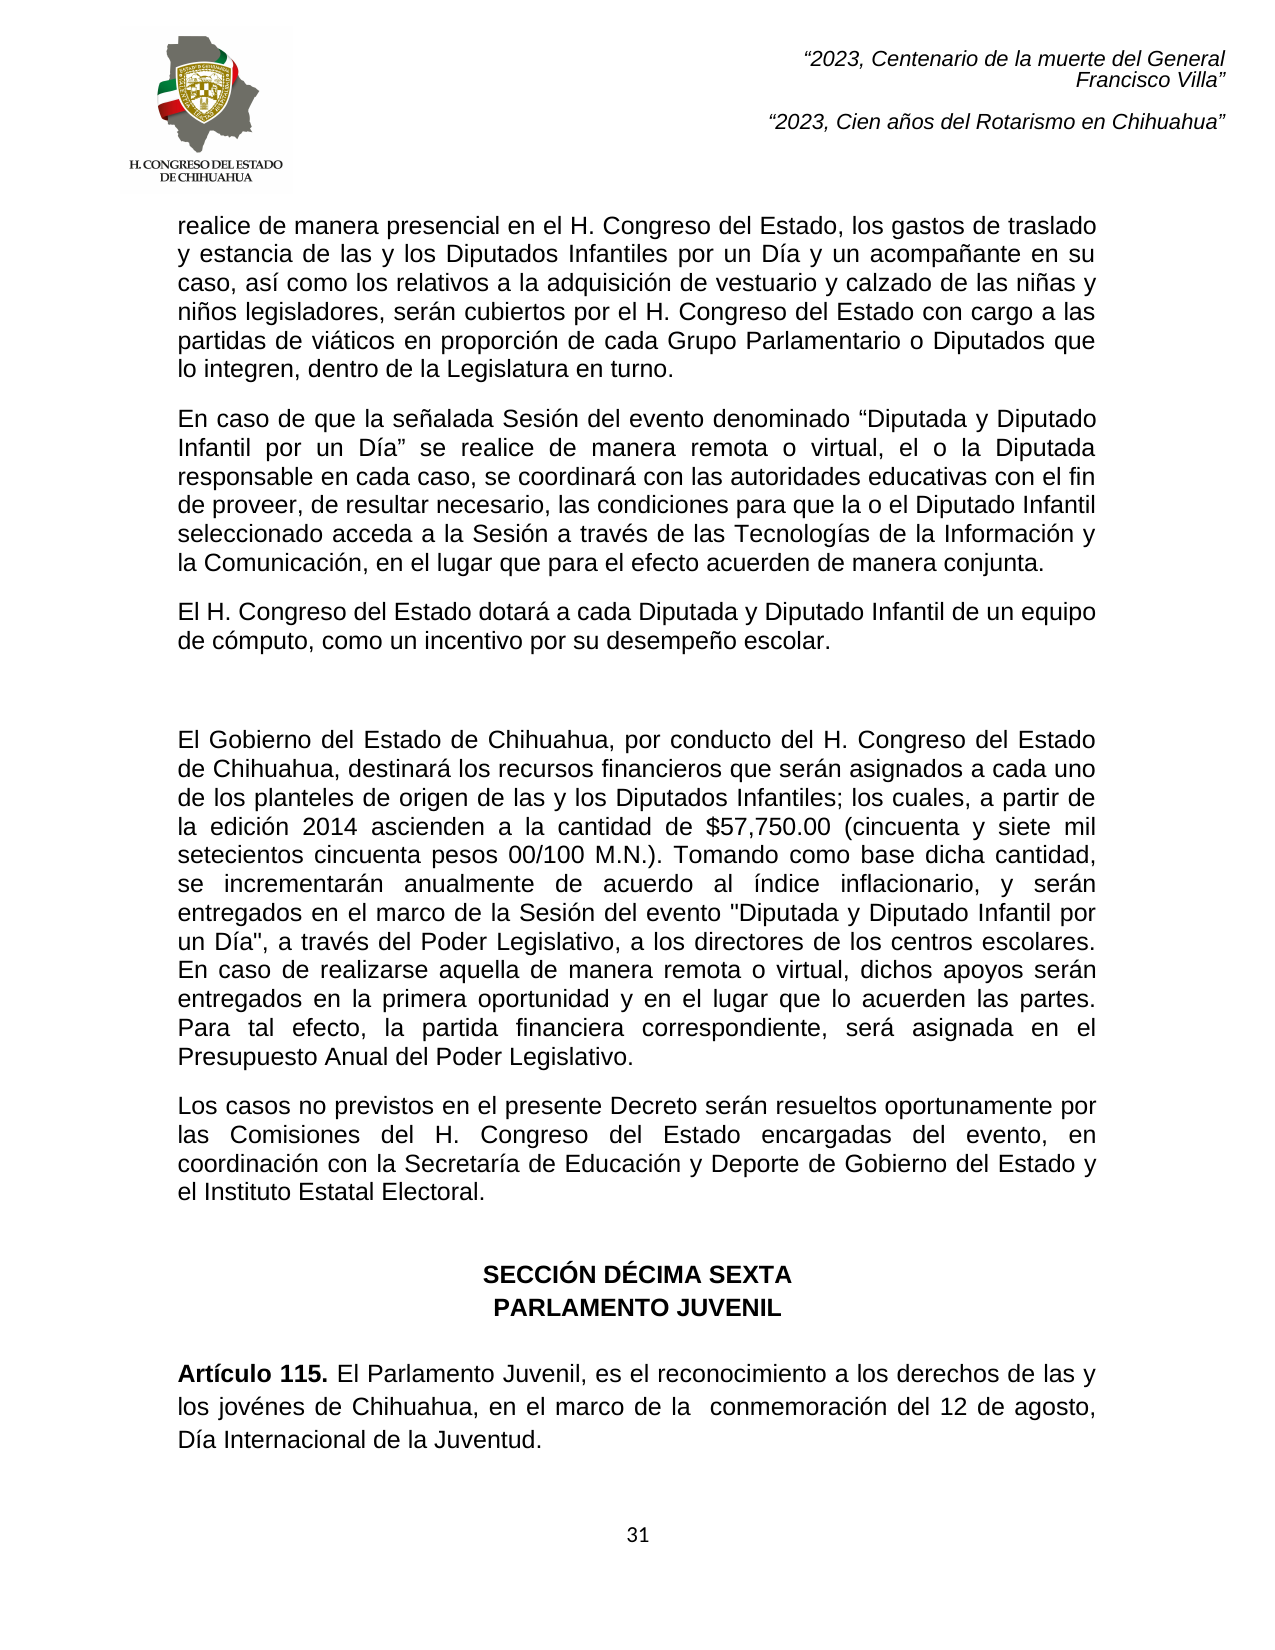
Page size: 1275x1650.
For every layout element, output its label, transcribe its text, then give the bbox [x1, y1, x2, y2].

text PARLAMENTO JUVENIL [177, 1293, 1098, 1322]
text El H. Congreso del Estado dotará a cada Diputada y Diputado Infantil de un equipo de cómputo, como un incentivo por su desempeño escolar. [177, 597, 1098, 655]
text En caso de que la señalada Sesión del evento denominado “Diputada y Diputado Infantil por un Día” se realice de manera remota o virtual, el o la Diputada responsable en cada caso, se coordinará con las autoridades educativas con el fin de proveer, de resultar necesario, las condiciones para que la o el Diputado Infantil seleccionado acceda a la Sesión a través de las Tecnologías de la Información y la Comunicación, en el lugar que para el efecto acuerden de manera conjunta. [177, 404, 1098, 576]
text Artículo 115. El Parlamento Juvenil, es el reconocimiento a los derechos de las y los jovénes de Chihuahua, en el marco de la conmemoración del 12 de agosto, Día Internacional de la Juventud. [177, 1359, 1098, 1454]
text SECCIÓN DÉCIMA SEXTA [177, 1260, 1098, 1289]
picture [119, 26, 293, 194]
text Los casos no previstos en el presente Decreto serán resueltos oportunamente por las Comisiones del H. Congreso del Estado encargadas del evento, en coordinación con la Secretaría de Educación y Deporte de Gobierno del Estado y el Instituto Estatal Electoral. [177, 1091, 1098, 1206]
text El Gobierno del Estado de Chihuahua, por conducto del H. Congreso del Estado de Chihuahua, destinará los recursos financieros que serán asignados a cada uno de los planteles de origen de las y los Diputados Infantiles; los cuales, a partir de la edición 2014 ascienden a la cantidad de $57,750.00 (cincuenta y siete mil setecientos cincuenta pesos 00/100 M.N.). Tomando como base dicha cantidad, se incrementarán anualmente de acuerdo al índice inflacionario, y serán entregados en el marco de la Sesión del evento "Diputada y Diputado Infantil por un Día", a través del Poder Legislativo, a los directores de los centros escolares. En caso de realizarse aquella de manera remota o virtual, dichos apoyos serán entregados en la primera oportunidad y en el lugar que lo acuerden las partes. Para tal efecto, la partida financiera correspondiente, será asignada en el Presupuesto Anual del Poder Legislativo. [177, 725, 1098, 1070]
